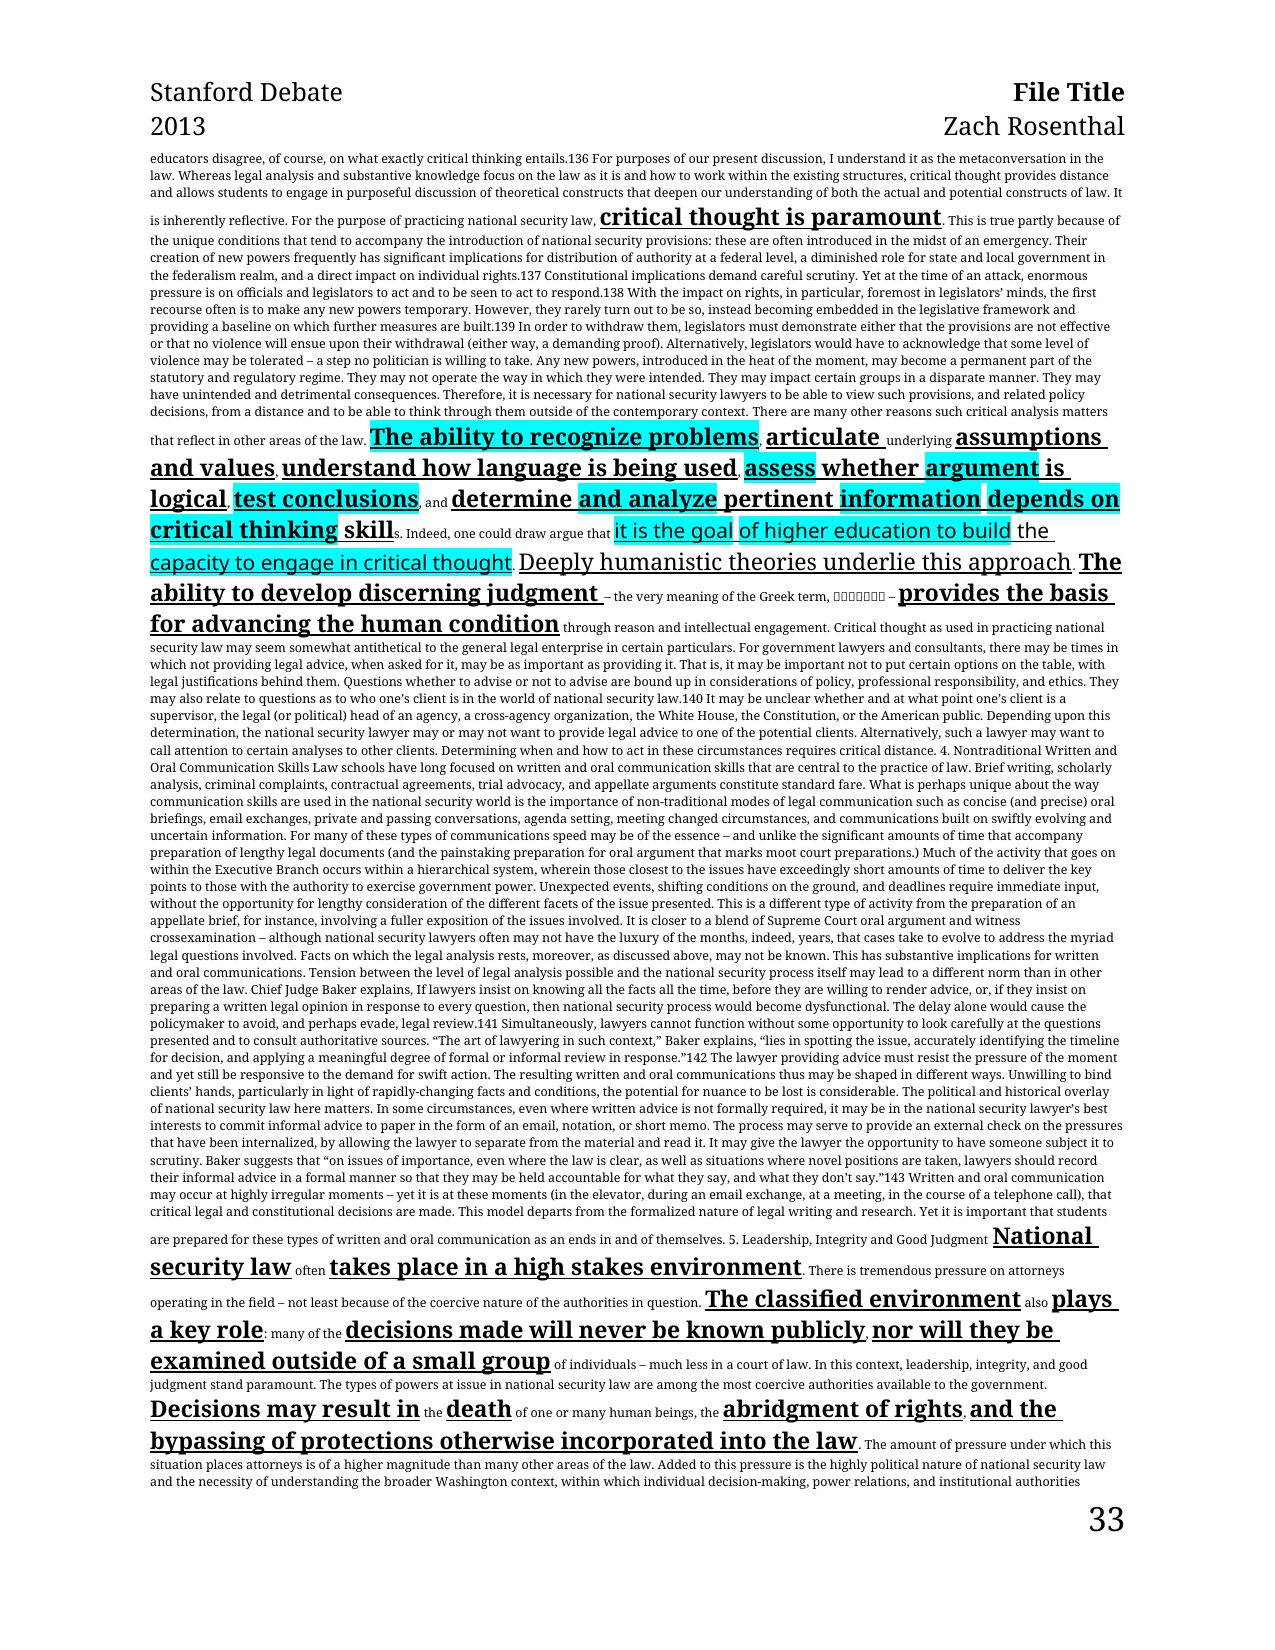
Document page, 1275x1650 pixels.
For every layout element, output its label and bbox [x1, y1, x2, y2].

text [150, 150, 1125, 1490]
